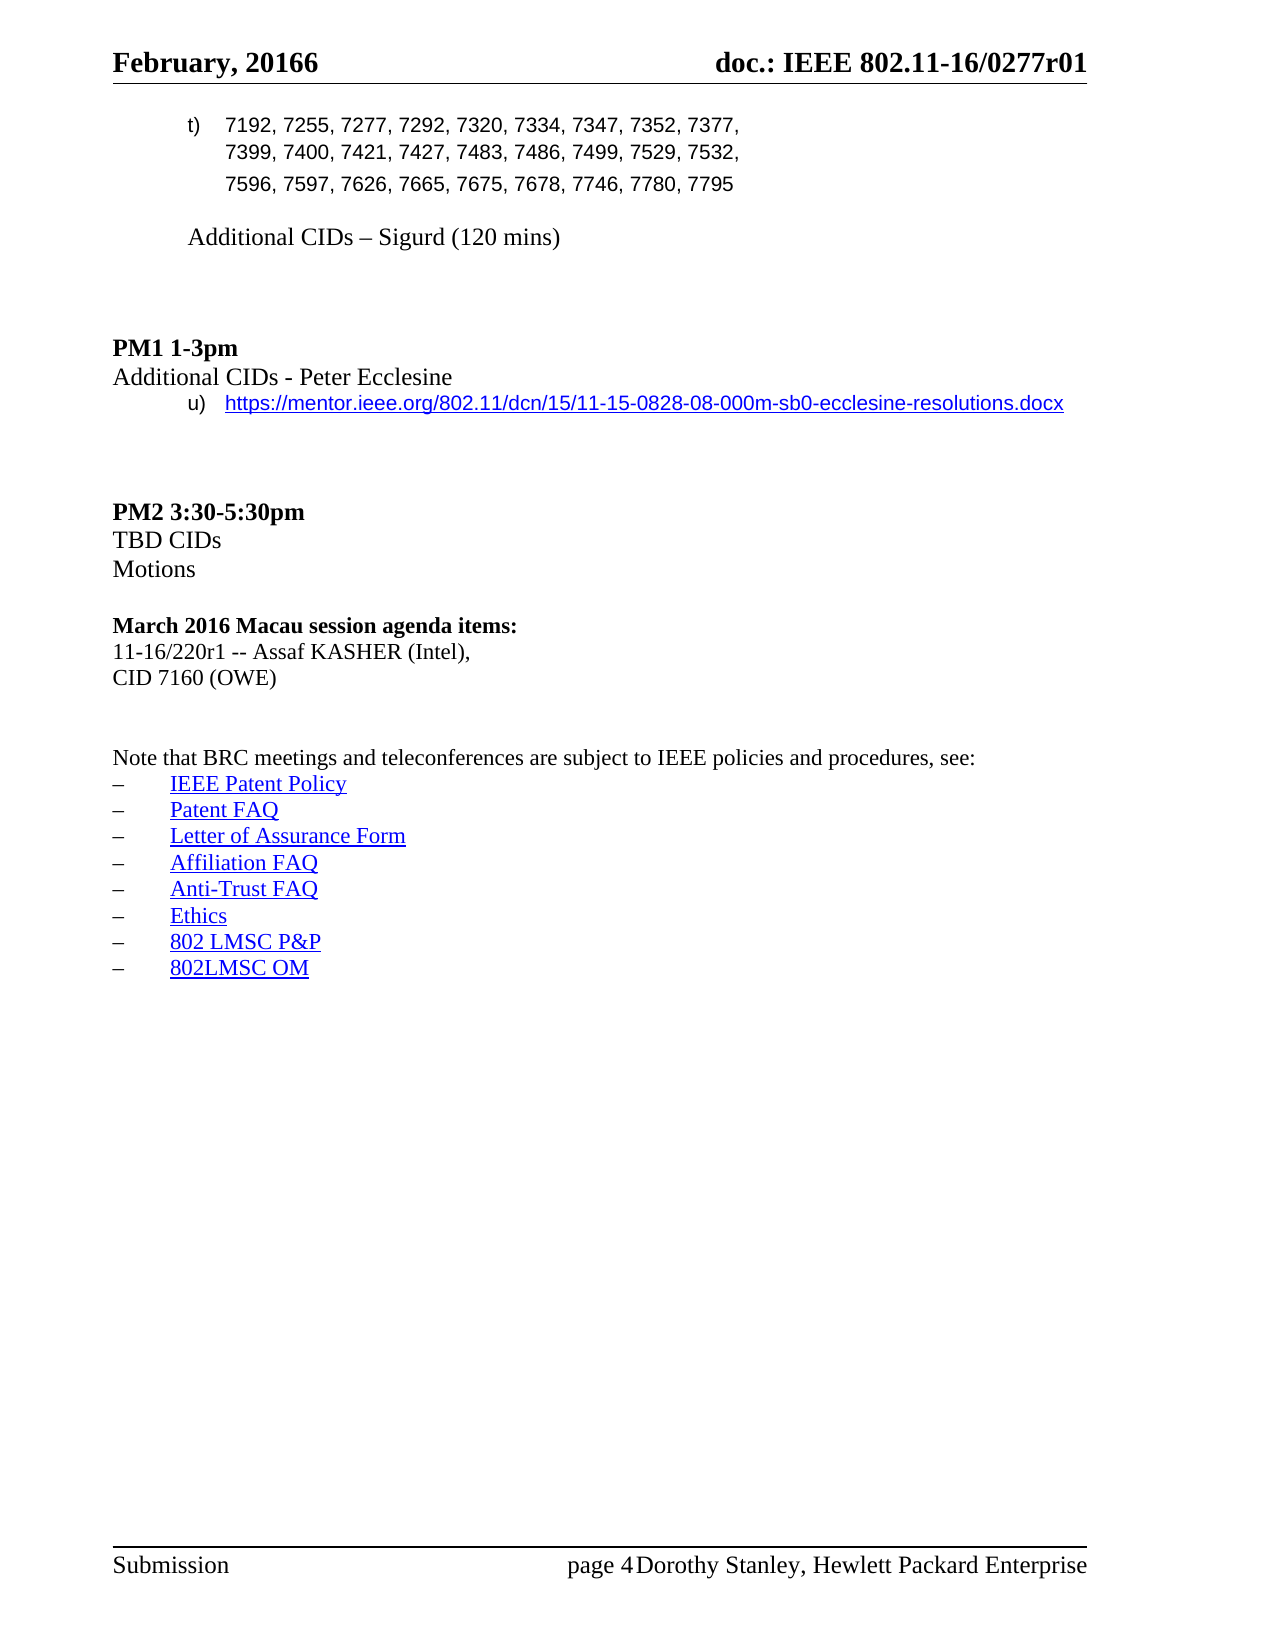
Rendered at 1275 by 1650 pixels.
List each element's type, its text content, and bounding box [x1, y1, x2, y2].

text PM2 3:30-5:30pm [112, 439, 1087, 526]
list https://mentor.ieee.org/802.11/dcn/15/11-15-0828-08-000m-sb0-ecclesine-resolutions.docx [187, 391, 1087, 415]
text PM1 1-3pm [112, 305, 1087, 362]
text Note that BRC meetings and teleconferences are subject to IEEE policies and procedures, see: [112, 717, 1087, 770]
text 11-16/220r1 -- Assaf KASHER (Intel), [112, 638, 1087, 664]
text March 2016 Macau session agenda items: [112, 612, 1087, 638]
text – IEEE Patent Policy – Patent FAQ – Letter of Assurance Form – Affiliation FAQ – Anti-Trust FAQ – Ethics – 802 LMSC P&P – 802LMSC OM [112, 770, 1087, 1033]
text CID 7160 (OWE) [112, 664, 1087, 691]
list 7192, 7255, 7277, 7292, 7320, 7334, 7347, 7352, 7377, 7399, 7400, 7421, 7427, 7483, 7486, 7499, 7529, 7532, 7596, 7597, 7626, 7665, 7675, 7678, 7746, 7780, 7795 [187, 112, 1087, 197]
text TBD CIDs Motions [112, 526, 1087, 583]
text Additional CIDs - Peter Ecclesine [112, 362, 1087, 391]
text Additional CIDs – Sigurd (120 mins) [187, 222, 1087, 251]
